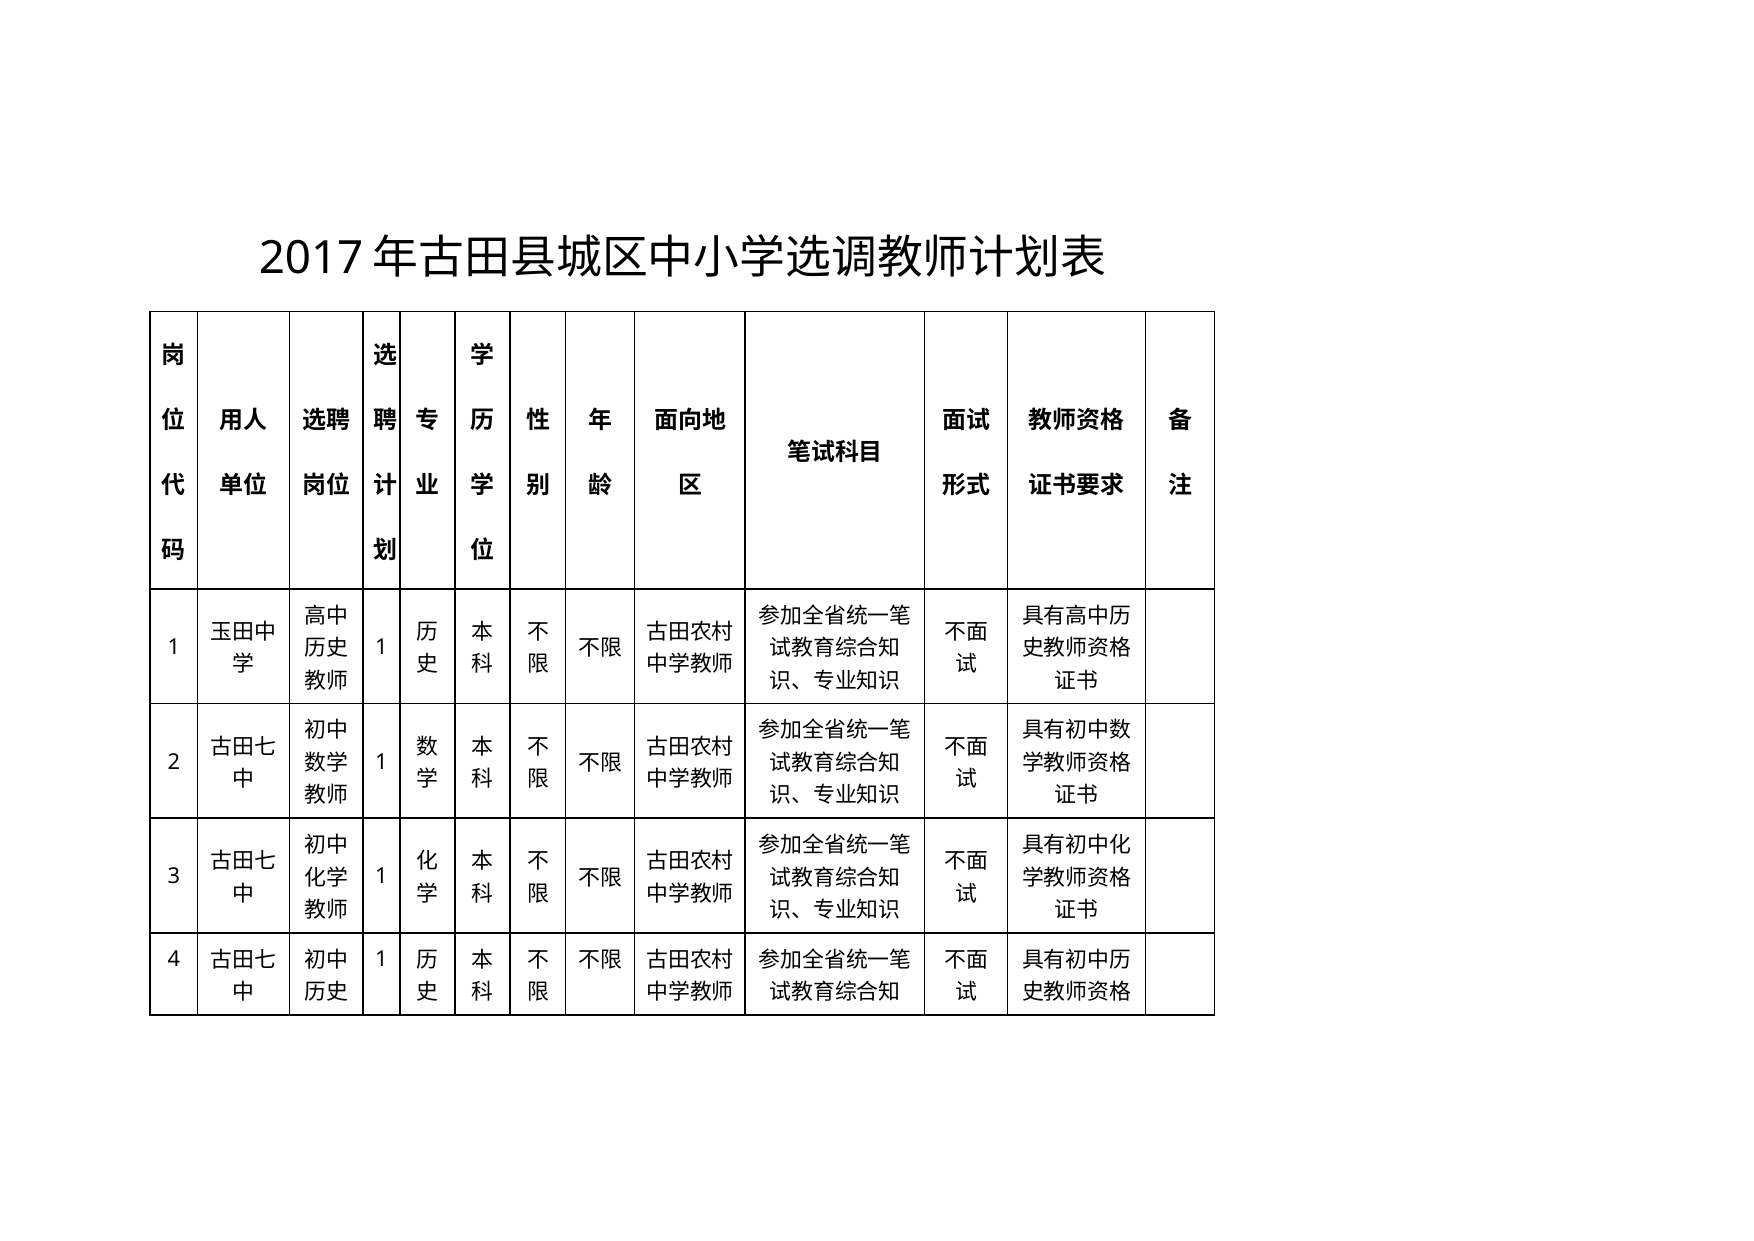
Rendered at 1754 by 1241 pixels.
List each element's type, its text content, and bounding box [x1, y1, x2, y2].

table_cell 本科 [456, 704, 509, 817]
table_cell 玉田中学 [198, 590, 289, 703]
table_cell 学历学位 [456, 312, 509, 588]
table_cell 不限 [566, 704, 634, 817]
table_cell 本科 [456, 590, 509, 703]
table_cell 数学 [401, 704, 454, 817]
table_cell 不面试 [925, 819, 1007, 932]
table_cell 年龄 [566, 312, 634, 588]
table_cell 1 [364, 819, 399, 932]
table_cell 参加全省统一笔试教育综合知识、专业知识 [746, 819, 924, 932]
table_cell [1146, 590, 1214, 703]
table_cell 1 [364, 934, 399, 1014]
table_cell [1146, 934, 1214, 1014]
table_cell [1146, 704, 1214, 817]
table_cell 1 [364, 590, 399, 703]
table_cell [1146, 819, 1214, 932]
table_header 2017年古田县城区中小学选调教师计划表 [150, 198, 1214, 311]
table_cell 2 [151, 704, 197, 817]
table_cell 具有初中数学教师资格证书 [1008, 704, 1145, 817]
table_cell 专业 [401, 312, 454, 588]
table_cell 不限 [566, 934, 634, 1014]
table_cell 本科 [456, 934, 509, 1014]
table_cell 古田农村中学教师 [635, 934, 744, 1014]
table_cell 古田农村中学教师 [635, 704, 744, 817]
table_cell 用人单位 [198, 312, 289, 588]
table_cell 高中历史教师 [290, 590, 362, 703]
table_cell 不限 [566, 819, 634, 932]
table_cell 具有初中历史教师资格证书 [1008, 934, 1145, 1014]
table_cell 不限 [511, 819, 565, 932]
table_cell 具有高中历史教师资格证书 [1008, 590, 1145, 703]
table_cell 不限 [511, 704, 565, 817]
table_cell 面向地区 [635, 312, 744, 588]
table_cell 教师资格证书要求 [1008, 312, 1145, 588]
table_cell 1 [151, 590, 197, 703]
table_cell 参加全省统一笔试教育综合知识、专业知识 [746, 934, 924, 1014]
table_cell 选聘计划 [364, 312, 399, 588]
table_cell 不面试 [925, 590, 1007, 703]
table_cell 性别 [511, 312, 565, 588]
table_cell 初中化学教师 [290, 819, 362, 932]
table_cell 不面试 [925, 934, 1007, 1014]
table_cell 历史 [401, 590, 454, 703]
table_cell 古田七中 [198, 704, 289, 817]
table_cell 不限 [511, 934, 565, 1014]
table_cell 古田七中 [198, 934, 289, 1014]
table_cell 4 [151, 934, 197, 1014]
table_cell 参加全省统一笔试教育综合知识、专业知识 [746, 704, 924, 817]
table_cell 岗位代码 [151, 312, 197, 588]
table_cell 初中历史教师 [290, 934, 362, 1014]
table_cell 古田农村中学教师 [635, 819, 744, 932]
table_cell 笔试科目 [746, 312, 924, 588]
table_cell 面试形式 [925, 312, 1007, 588]
table_cell 初中数学教师 [290, 704, 362, 817]
table_cell 参加全省统一笔试教育综合知识、专业知识 [746, 590, 924, 703]
table_cell 本科 [456, 819, 509, 932]
table_cell 古田七中 [198, 819, 289, 932]
table_cell 古田农村中学教师 [635, 590, 744, 703]
table_cell 历史 [401, 934, 454, 1014]
table_cell 3 [151, 819, 197, 932]
table_cell 具有初中化学教师资格证书 [1008, 819, 1145, 932]
table_cell 不限 [511, 590, 565, 703]
table_cell 1 [364, 704, 399, 817]
table_cell 化学 [401, 819, 454, 932]
table_cell 备注 [1146, 312, 1214, 588]
table_cell 不限 [566, 590, 634, 703]
table_cell 不面试 [925, 704, 1007, 817]
table_cell 选聘岗位 [290, 312, 362, 588]
